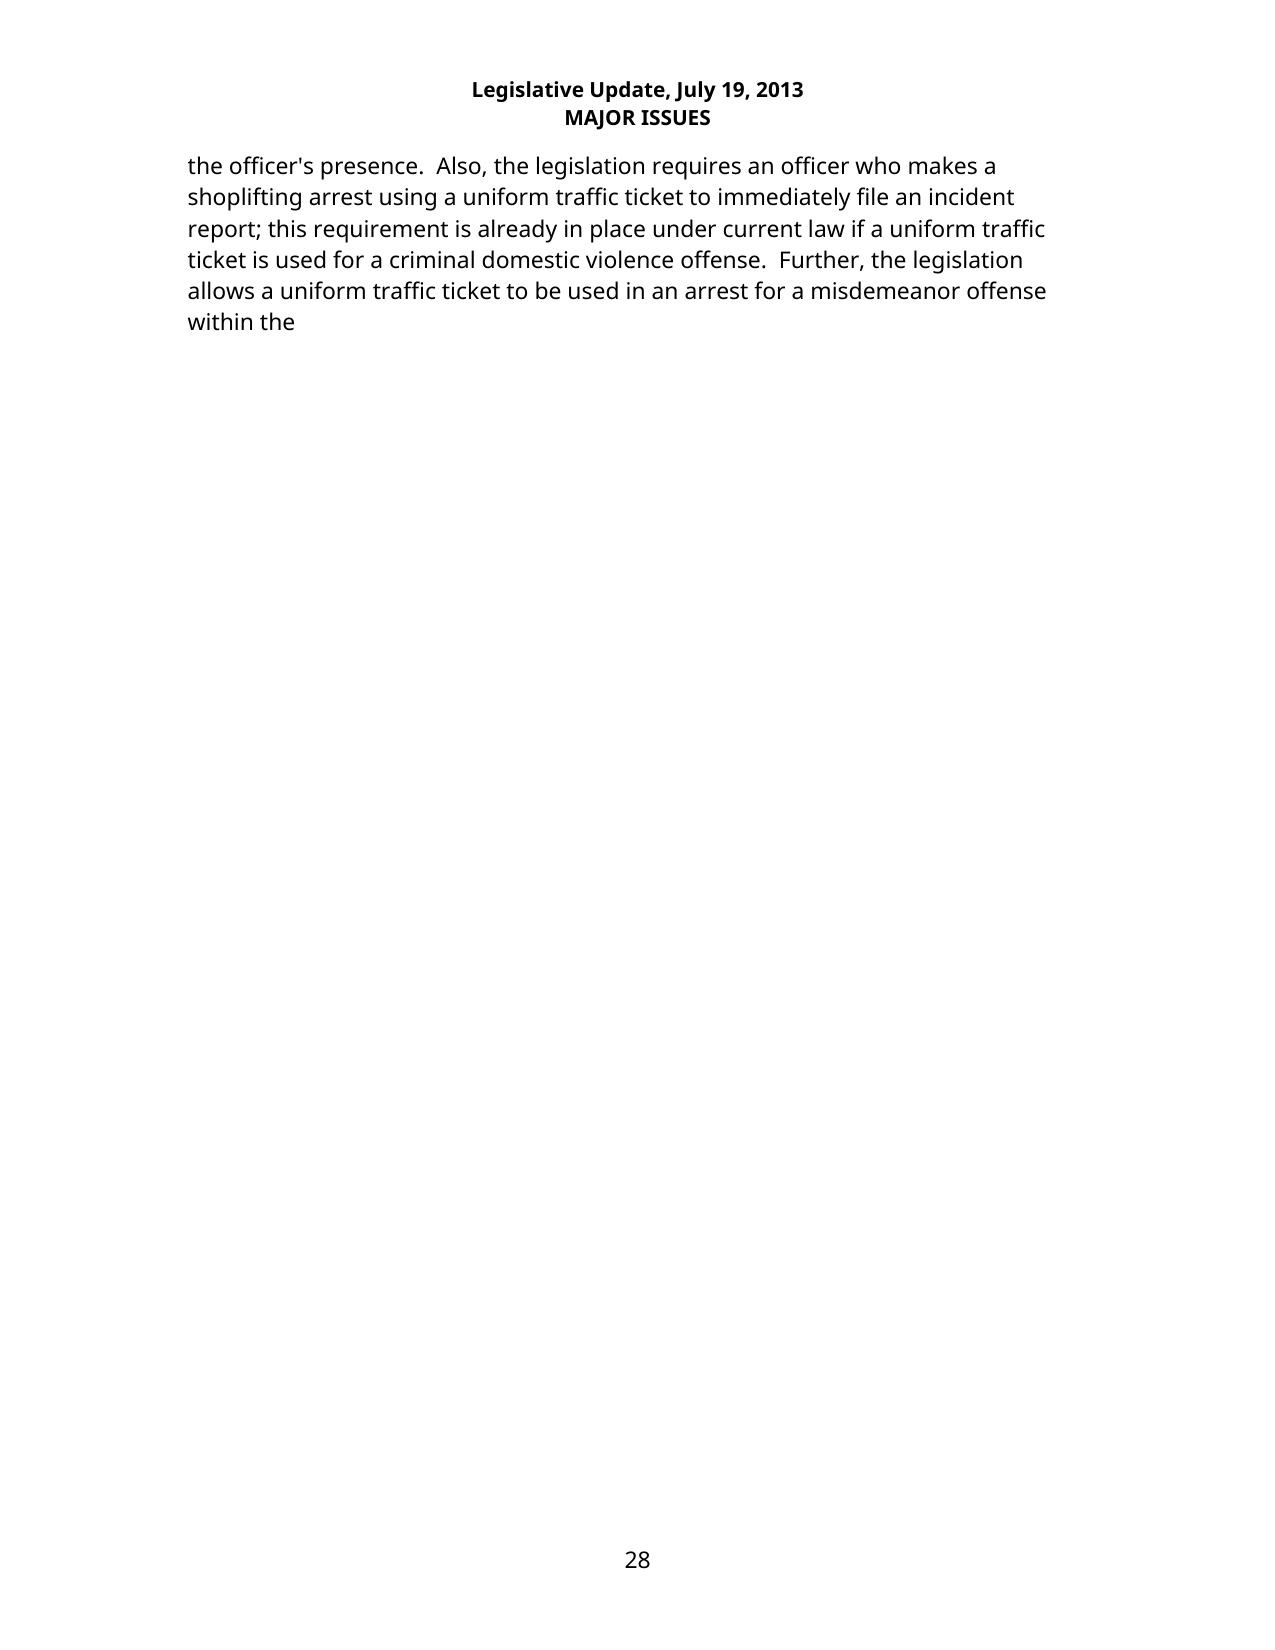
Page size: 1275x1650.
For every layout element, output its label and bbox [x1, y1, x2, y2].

text [187, 150, 1087, 337]
